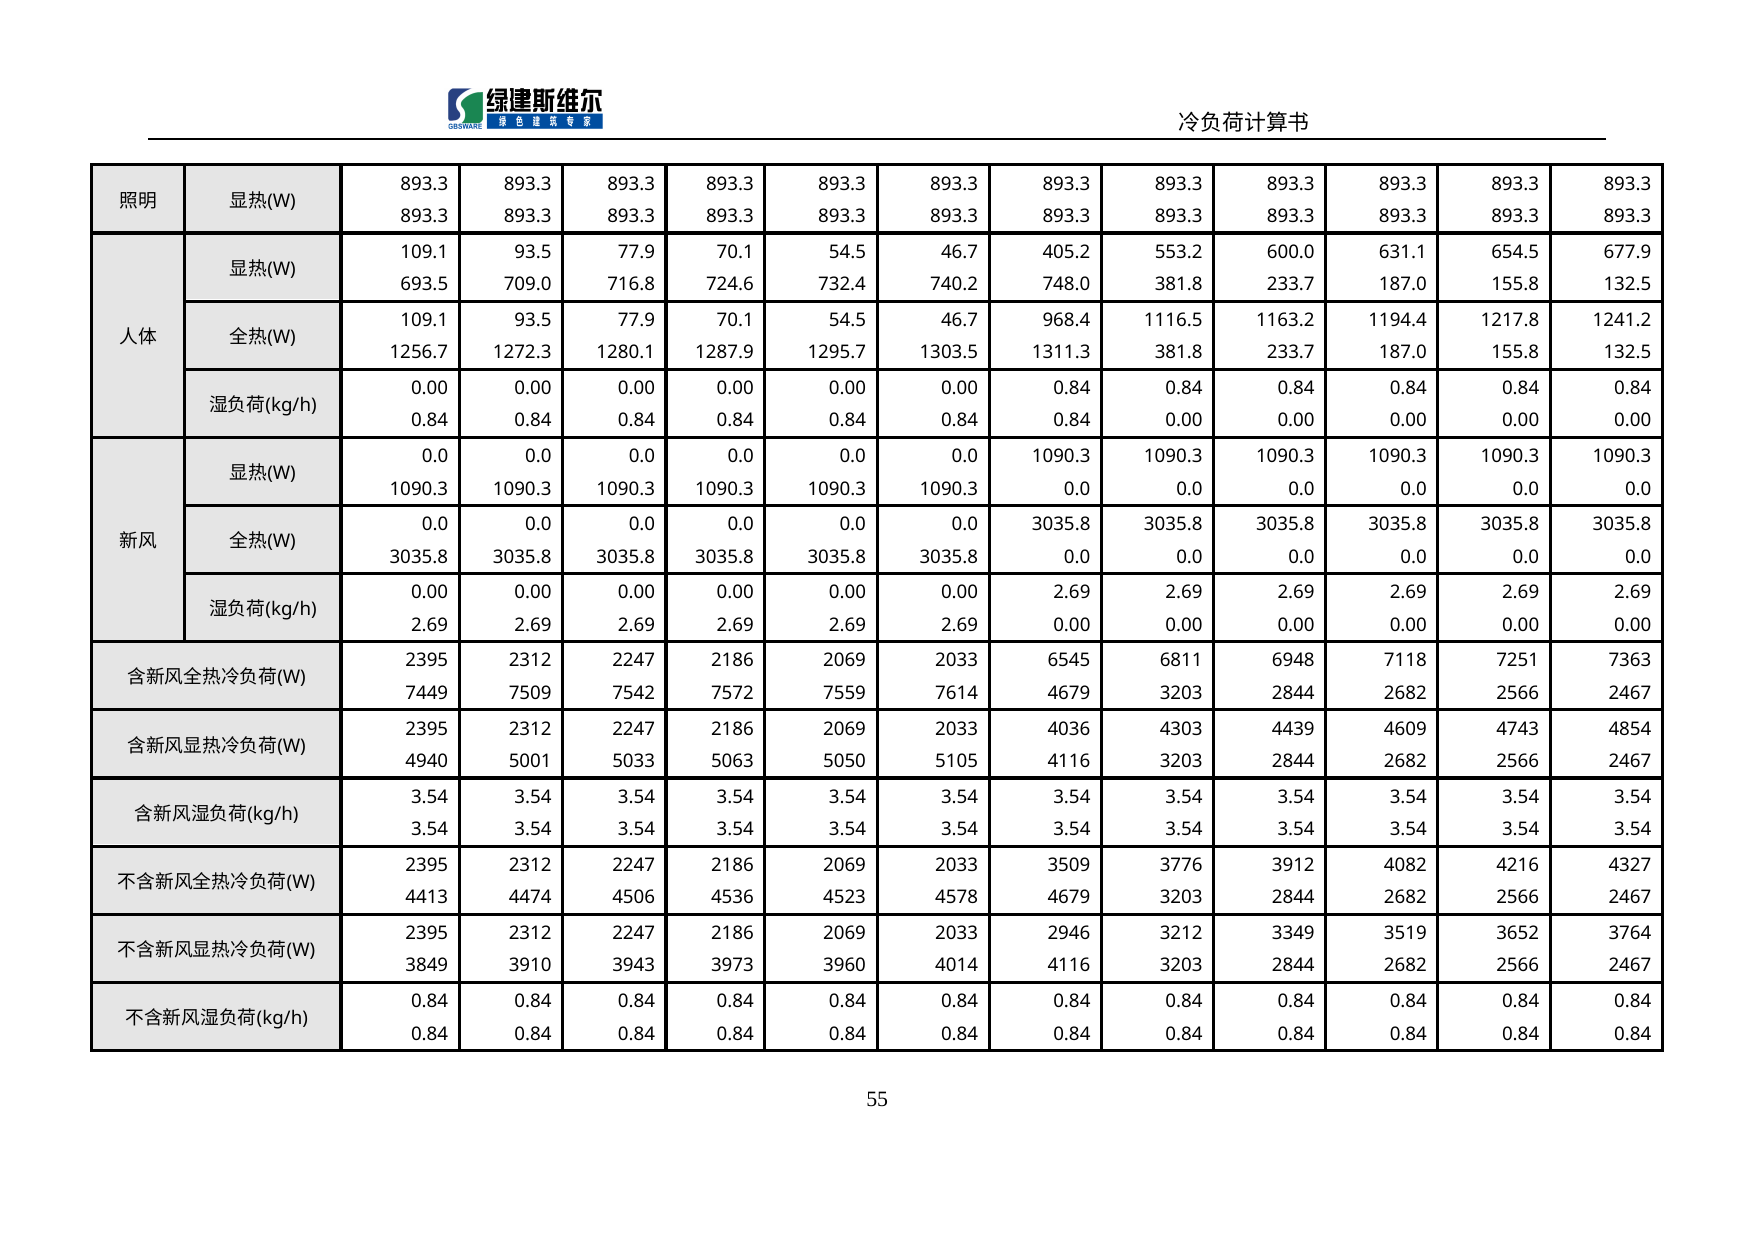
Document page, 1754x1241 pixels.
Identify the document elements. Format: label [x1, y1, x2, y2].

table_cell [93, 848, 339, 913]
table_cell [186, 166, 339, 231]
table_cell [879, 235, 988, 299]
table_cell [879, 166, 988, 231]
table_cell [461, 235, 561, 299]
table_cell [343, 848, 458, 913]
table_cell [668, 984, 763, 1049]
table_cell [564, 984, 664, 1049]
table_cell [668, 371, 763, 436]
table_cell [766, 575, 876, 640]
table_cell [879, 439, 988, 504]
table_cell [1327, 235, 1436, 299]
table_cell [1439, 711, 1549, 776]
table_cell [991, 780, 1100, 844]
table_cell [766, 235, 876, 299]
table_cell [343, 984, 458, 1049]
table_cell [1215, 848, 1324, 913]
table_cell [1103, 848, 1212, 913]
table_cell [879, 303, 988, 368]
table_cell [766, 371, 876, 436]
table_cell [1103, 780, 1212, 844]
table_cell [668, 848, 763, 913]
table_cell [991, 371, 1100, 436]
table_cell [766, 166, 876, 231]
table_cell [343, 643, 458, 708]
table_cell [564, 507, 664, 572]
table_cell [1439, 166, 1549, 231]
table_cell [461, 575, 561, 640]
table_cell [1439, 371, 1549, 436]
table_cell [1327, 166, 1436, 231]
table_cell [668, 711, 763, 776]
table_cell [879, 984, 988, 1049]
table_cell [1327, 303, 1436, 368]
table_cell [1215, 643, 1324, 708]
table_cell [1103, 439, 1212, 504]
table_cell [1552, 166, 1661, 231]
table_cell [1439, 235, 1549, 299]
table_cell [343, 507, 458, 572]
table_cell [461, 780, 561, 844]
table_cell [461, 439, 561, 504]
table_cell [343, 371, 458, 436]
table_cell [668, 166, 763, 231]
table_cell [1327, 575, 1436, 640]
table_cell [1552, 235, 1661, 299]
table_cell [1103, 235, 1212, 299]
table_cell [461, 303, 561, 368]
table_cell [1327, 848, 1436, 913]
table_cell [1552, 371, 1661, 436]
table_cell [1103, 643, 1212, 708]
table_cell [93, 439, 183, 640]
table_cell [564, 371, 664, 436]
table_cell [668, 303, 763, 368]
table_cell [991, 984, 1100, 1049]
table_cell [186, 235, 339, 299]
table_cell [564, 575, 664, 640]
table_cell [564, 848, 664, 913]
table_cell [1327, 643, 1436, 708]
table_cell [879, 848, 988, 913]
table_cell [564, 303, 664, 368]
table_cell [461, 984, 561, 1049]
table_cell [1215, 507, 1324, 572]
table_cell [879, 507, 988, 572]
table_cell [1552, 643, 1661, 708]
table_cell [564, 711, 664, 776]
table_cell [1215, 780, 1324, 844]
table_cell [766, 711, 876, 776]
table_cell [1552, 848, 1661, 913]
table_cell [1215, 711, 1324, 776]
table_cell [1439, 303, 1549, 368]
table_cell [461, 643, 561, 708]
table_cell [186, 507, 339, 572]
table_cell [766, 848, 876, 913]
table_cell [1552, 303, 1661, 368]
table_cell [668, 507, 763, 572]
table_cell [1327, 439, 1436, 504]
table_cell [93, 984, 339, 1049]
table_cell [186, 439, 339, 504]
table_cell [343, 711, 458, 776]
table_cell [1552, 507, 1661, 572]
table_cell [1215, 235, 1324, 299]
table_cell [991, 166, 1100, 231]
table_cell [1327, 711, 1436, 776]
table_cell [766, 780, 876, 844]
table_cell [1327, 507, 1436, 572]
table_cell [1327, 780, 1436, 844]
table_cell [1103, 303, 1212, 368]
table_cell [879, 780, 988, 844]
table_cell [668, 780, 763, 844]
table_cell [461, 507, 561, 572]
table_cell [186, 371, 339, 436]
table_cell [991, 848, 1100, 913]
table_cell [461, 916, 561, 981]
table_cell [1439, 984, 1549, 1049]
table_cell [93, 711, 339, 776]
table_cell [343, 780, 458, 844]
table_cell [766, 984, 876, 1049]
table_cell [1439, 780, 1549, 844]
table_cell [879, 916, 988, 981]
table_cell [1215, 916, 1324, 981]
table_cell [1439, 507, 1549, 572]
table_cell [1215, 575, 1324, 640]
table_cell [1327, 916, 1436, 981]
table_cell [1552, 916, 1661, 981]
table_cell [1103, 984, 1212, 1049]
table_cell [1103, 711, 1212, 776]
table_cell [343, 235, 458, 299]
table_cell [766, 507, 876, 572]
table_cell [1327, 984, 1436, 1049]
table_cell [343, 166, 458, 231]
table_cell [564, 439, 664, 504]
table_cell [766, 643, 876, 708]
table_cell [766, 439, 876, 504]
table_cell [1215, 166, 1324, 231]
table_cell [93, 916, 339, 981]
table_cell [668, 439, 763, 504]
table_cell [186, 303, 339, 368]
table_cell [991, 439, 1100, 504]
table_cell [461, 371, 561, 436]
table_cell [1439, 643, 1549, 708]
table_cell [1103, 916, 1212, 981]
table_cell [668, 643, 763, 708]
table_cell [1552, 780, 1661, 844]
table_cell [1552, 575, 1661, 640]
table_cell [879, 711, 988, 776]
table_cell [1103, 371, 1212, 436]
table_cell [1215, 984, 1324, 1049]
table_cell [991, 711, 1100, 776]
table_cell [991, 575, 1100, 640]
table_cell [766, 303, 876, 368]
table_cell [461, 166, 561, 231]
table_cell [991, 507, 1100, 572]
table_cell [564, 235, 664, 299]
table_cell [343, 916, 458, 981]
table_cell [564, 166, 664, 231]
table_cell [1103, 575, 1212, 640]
picture [444, 88, 604, 130]
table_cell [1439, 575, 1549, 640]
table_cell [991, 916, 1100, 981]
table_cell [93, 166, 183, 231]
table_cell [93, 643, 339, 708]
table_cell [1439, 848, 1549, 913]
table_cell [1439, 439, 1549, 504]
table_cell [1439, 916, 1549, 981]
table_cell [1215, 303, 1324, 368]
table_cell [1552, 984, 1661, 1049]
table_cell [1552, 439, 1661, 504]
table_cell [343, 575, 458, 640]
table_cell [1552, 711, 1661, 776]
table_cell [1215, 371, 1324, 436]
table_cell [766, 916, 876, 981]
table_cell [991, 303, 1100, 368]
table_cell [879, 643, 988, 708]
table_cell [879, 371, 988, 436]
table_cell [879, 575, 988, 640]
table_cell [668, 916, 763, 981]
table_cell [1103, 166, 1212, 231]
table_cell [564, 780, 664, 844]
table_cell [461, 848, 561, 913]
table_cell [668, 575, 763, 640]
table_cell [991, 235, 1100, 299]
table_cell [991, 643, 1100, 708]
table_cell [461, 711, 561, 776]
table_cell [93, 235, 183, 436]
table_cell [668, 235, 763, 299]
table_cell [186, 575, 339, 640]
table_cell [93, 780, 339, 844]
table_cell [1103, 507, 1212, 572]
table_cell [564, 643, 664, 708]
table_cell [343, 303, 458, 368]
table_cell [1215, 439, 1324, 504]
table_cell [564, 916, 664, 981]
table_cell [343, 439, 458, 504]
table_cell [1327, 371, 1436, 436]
